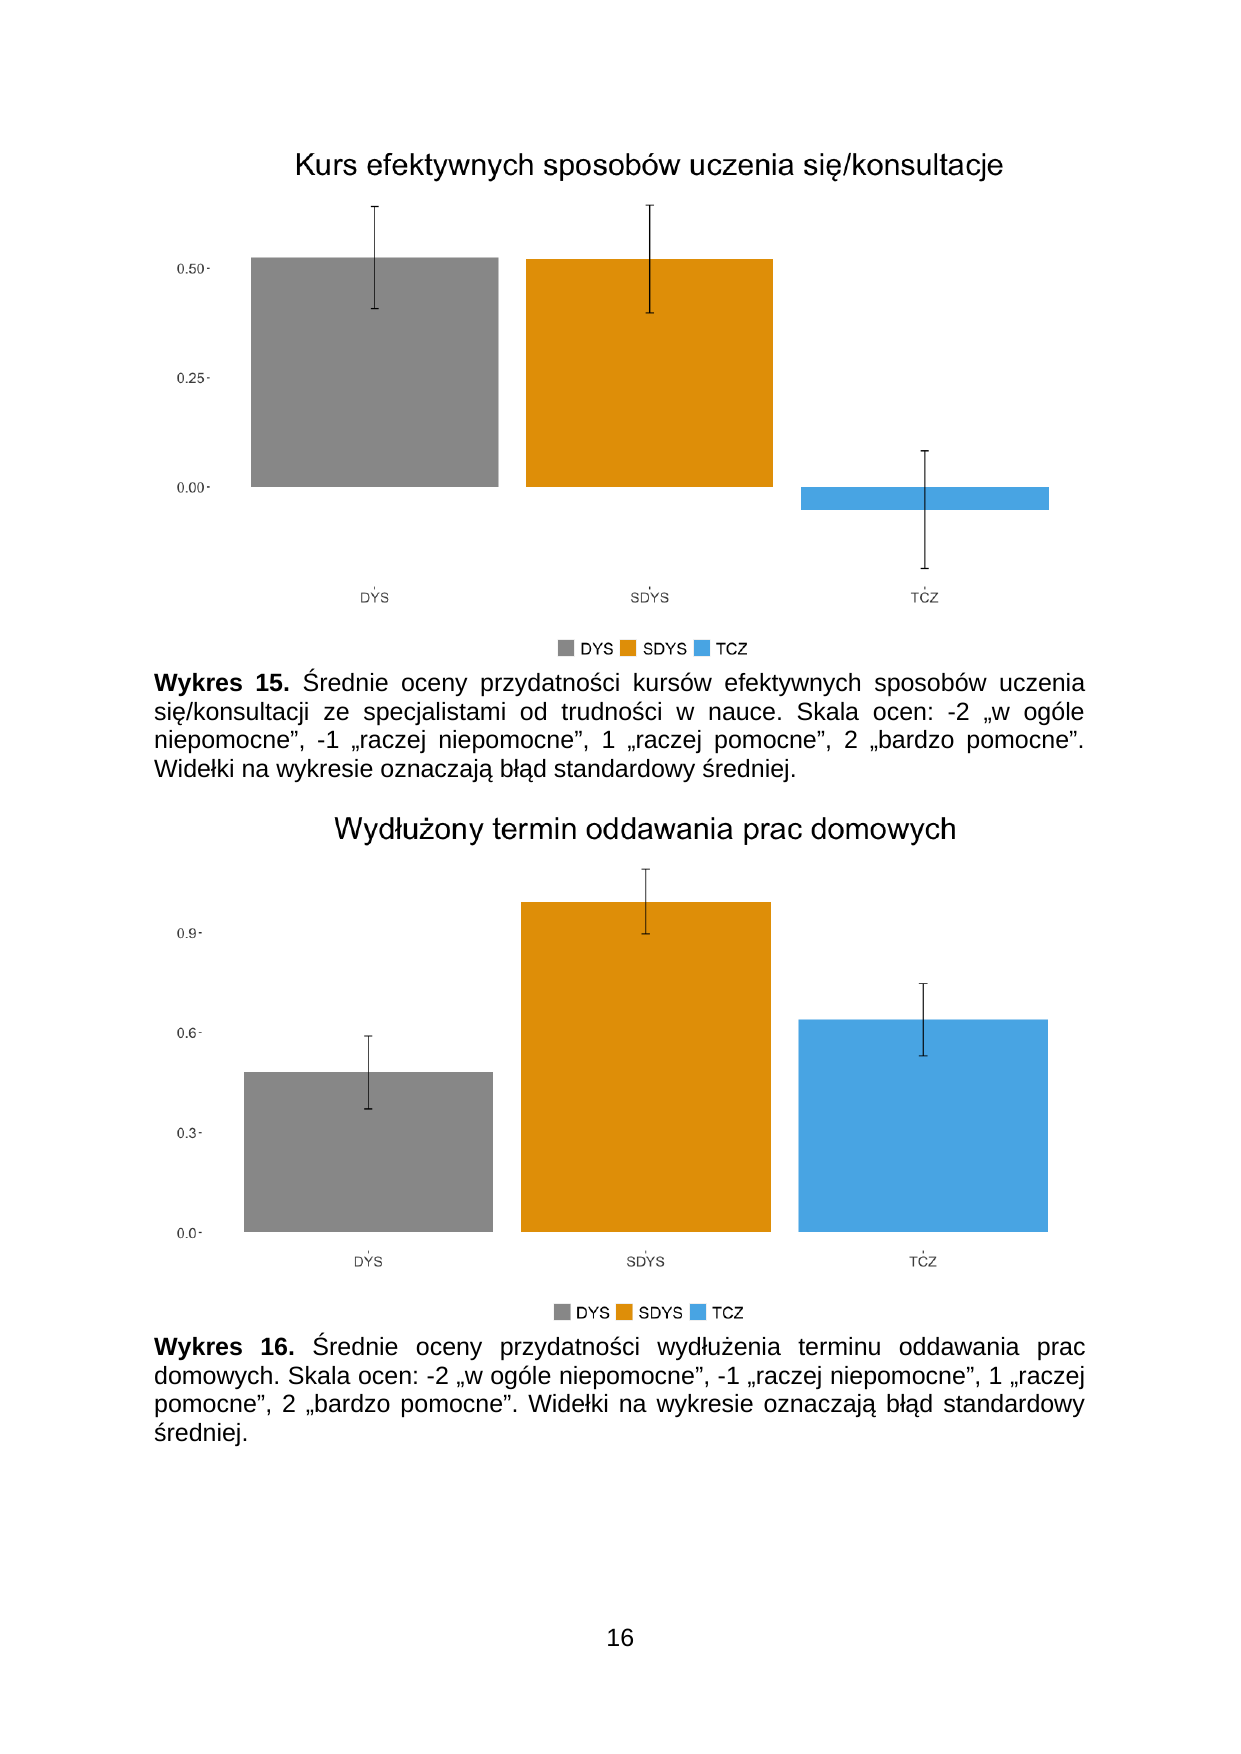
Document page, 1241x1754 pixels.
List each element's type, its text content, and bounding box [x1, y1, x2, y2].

picture [153, 811, 1095, 1332]
text Wykres 15. Średnie oceny przydatności kursów efektywnych sposobów uczenia się/konsultacji ze specjalistami od trudności w nauce. Skala ocen: -2 „w ogóle niepomocne”, -1 „raczej niepomocne”, 1 „raczej pomocne”, 2 „bardzo pomocne”. Widełki na wykresie oznaczają błąd standardowy średniej. [154, 668, 1086, 783]
picture [153, 147, 1095, 668]
text Wykres 16. Średnie oceny przydatności wydłużenia terminu oddawania prac domowych. Skala ocen: -2 „w ogóle niepomocne”, -1 „raczej niepomocne”, 1 „raczej pomocne”, 2 „bardzo pomocne”. Widełki na wykresie oznaczają błąd standardowy średniej. [154, 1332, 1086, 1447]
